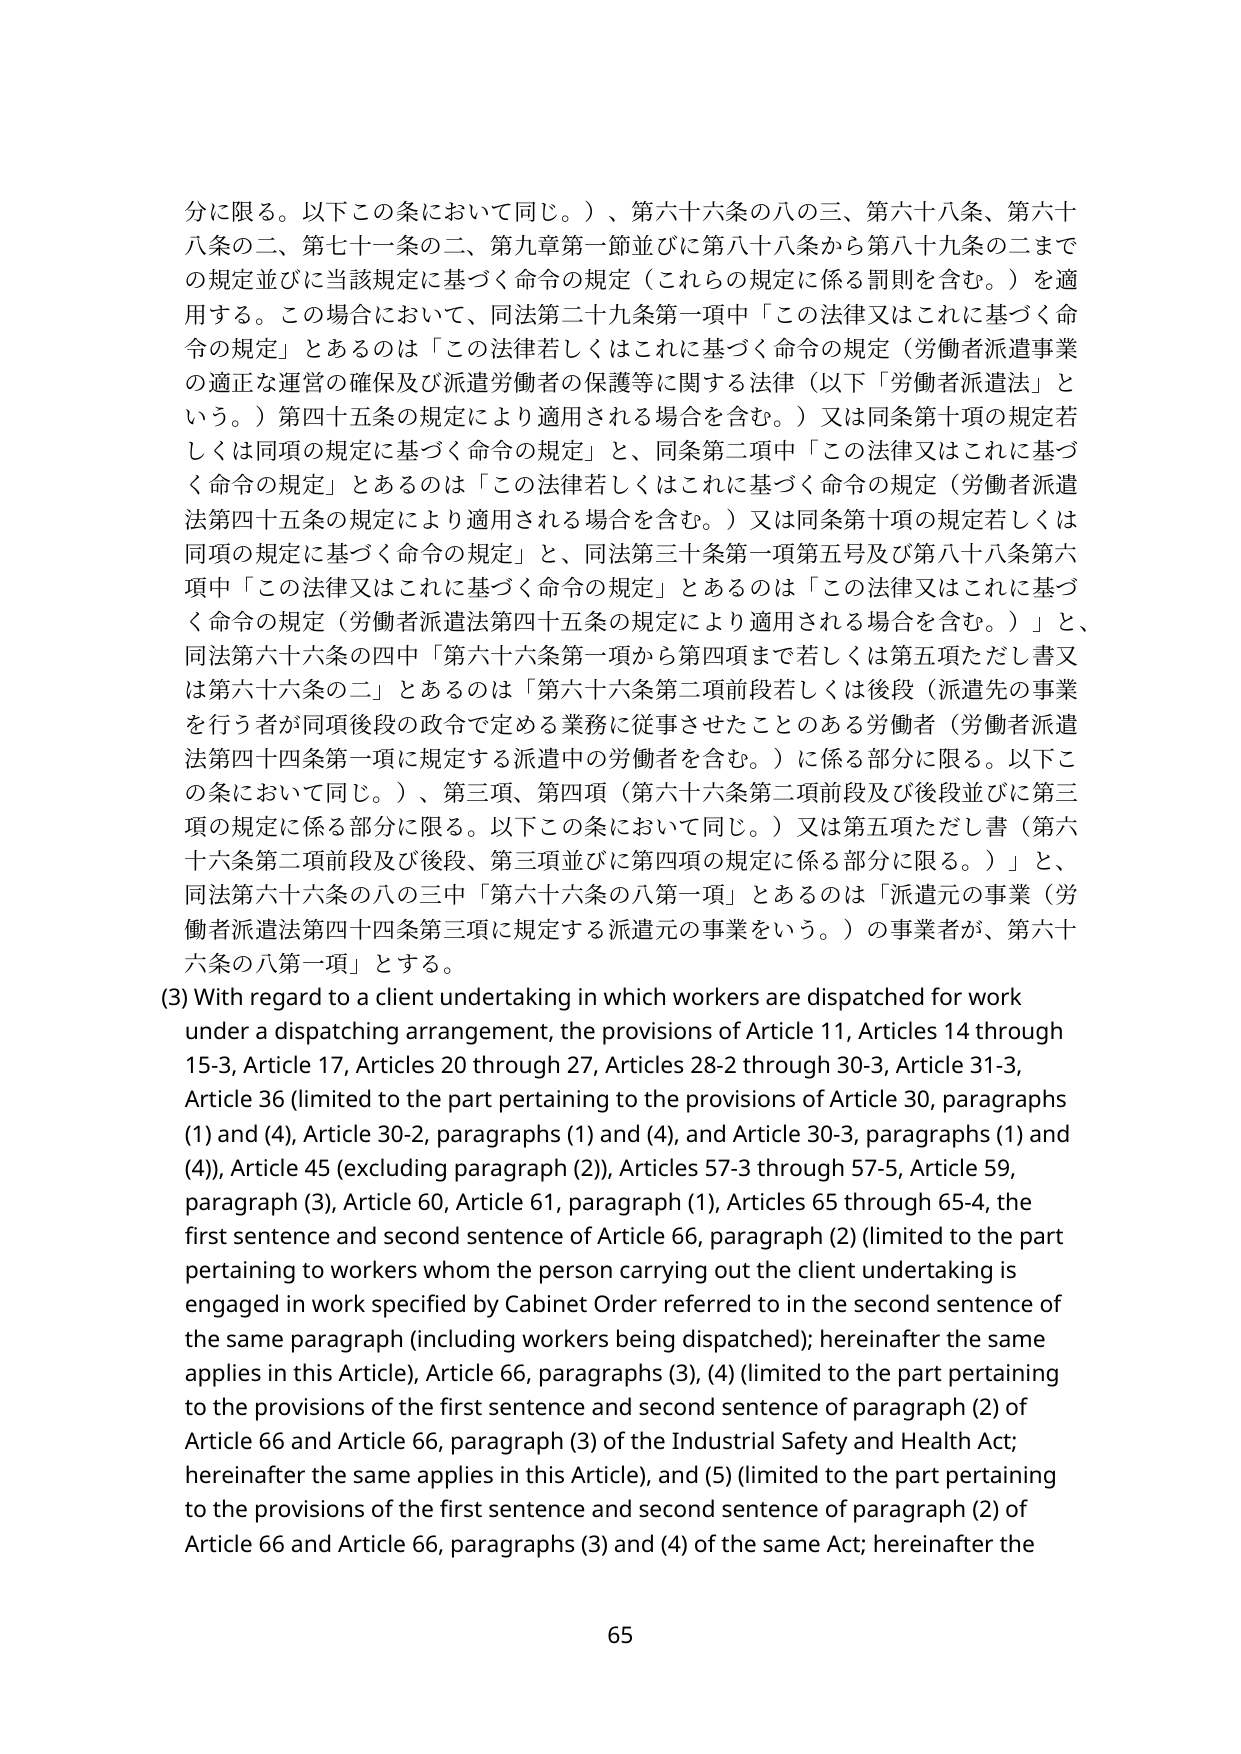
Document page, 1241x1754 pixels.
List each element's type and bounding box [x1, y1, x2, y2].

text [161, 979, 1079, 1560]
text [161, 194, 1079, 979]
